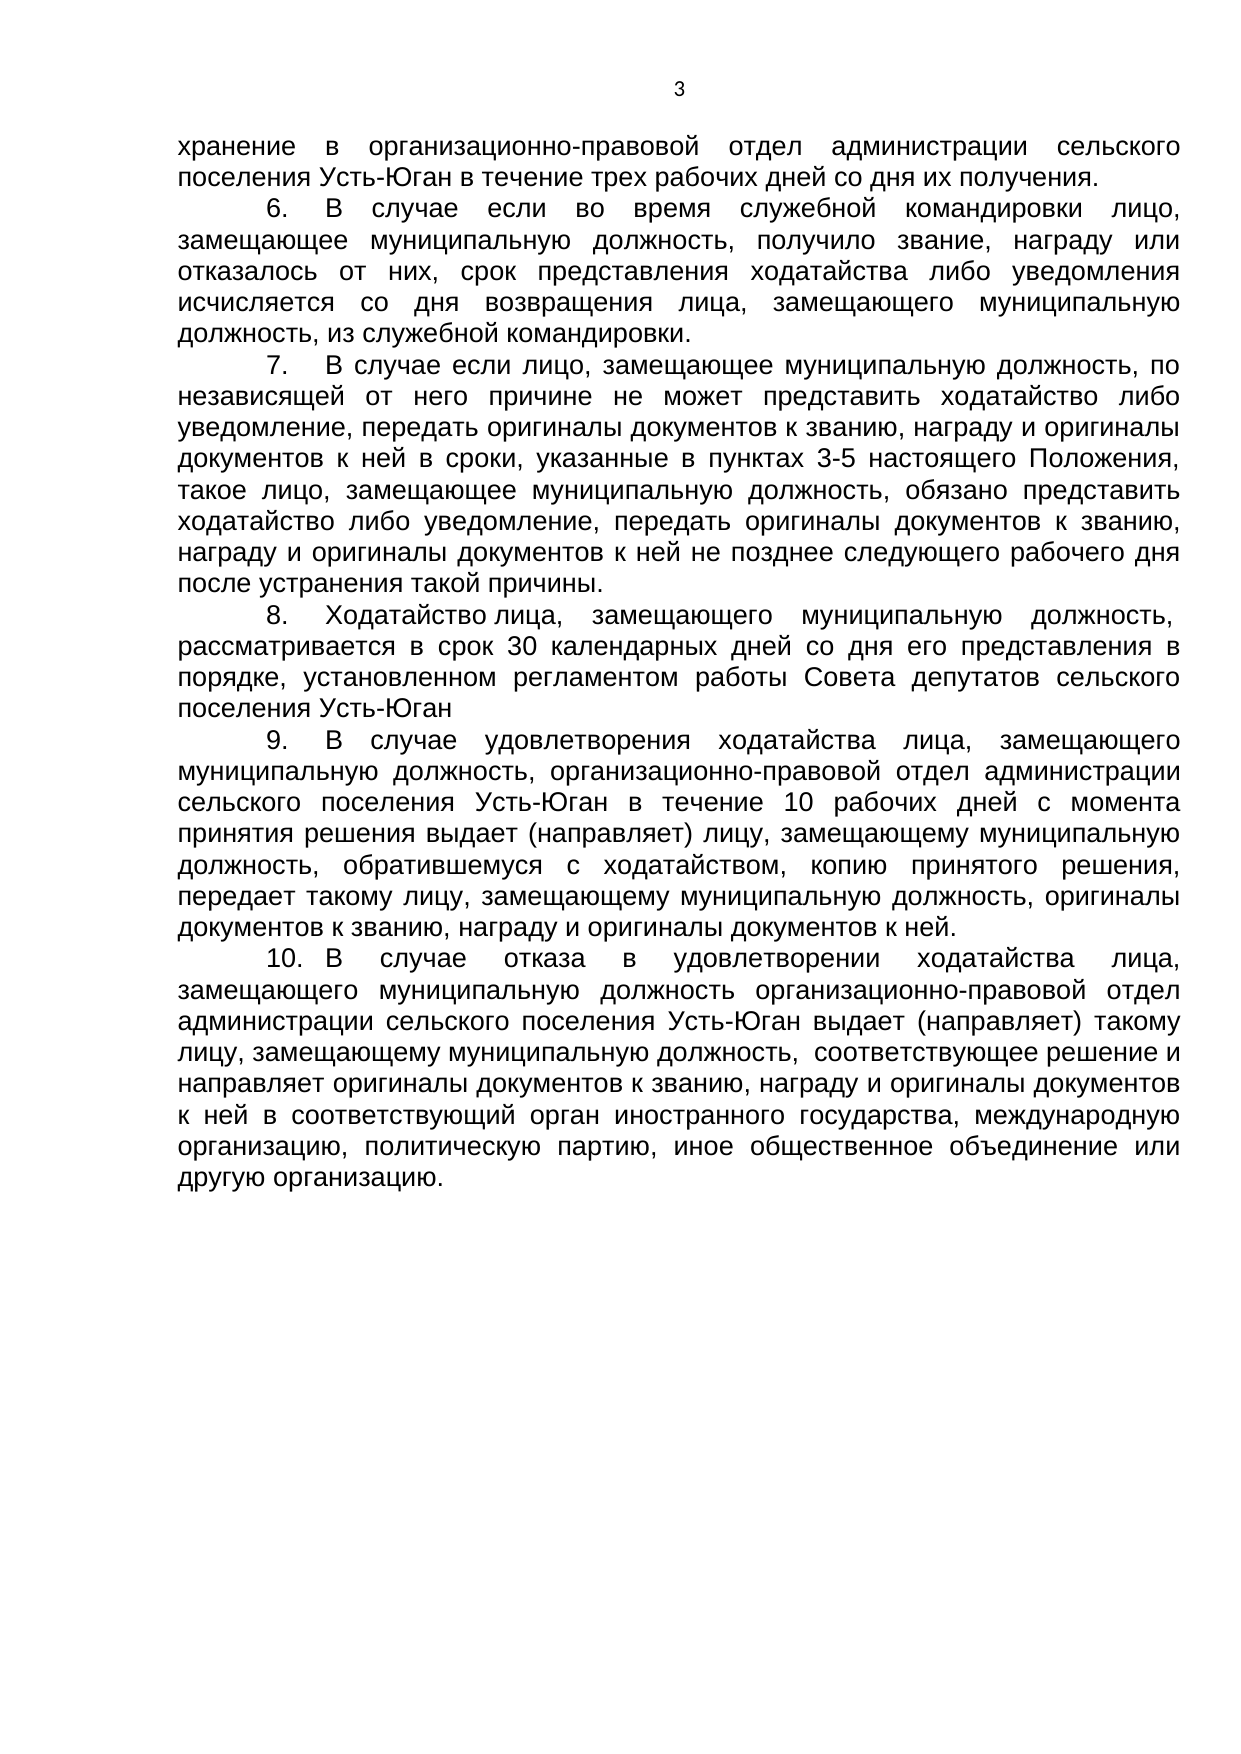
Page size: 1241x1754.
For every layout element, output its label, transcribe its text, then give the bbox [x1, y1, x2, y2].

text 9. В случае удовлетворения ходатайства лица, замещающего муниципальную должность, организационно-правовой отдел администрации сельского поселения Усть-Юган в течение 10 рабочих дней с момента принятия решения выдает (направляет) лицу, замещающему муниципальную должность, обратившемуся с ходатайством, копию принятого решения, передает такому лицу, замещающему муниципальную должность, оригиналы документов к званию, награду и оригиналы документов к ней. [177, 724, 1181, 942]
text 10. В случае отказа в удовлетворении ходатайства лица, замещающего муниципальную должность организационно-правовой отдел администрации сельского поселения Усть-Юган выдает (направляет) такому лицу, замещающему муниципальную должность, соответствующее решение и направляет оригиналы документов к званию, награду и оригиналы документов к ней в соответствующий орган иностранного государства, международную организацию, политическую партию, иное общественное объединение или другую организацию. [177, 942, 1181, 1192]
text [177, 130, 1181, 192]
text 8. Ходатайство лица, замещающего муниципальную должность, рассматривается в срок 30 календарных дней со дня его представления в порядке, установленном регламентом работы Совета депутатов сельского поселения Усть-Юган [177, 599, 1181, 724]
text 6. В случае если во время служебной командировки лицо, замещающее муниципальную должность, получило звание, награду или отказалось от них, срок представления ходатайства либо уведомления исчисляется со дня возвращения лица, замещающего муниципальную должность, из служебной командировки. [177, 192, 1181, 349]
text 7. В случае если лицо, замещающее муниципальную должность, по независящей от него причине не может представить ходатайство либо уведомление, передать оригиналы документов к званию, награду и оригиналы документов к ней в сроки, указанные в пунктах 3-5 настоящего Положения, такое лицо, замещающее муниципальную должность, обязано представить ходатайство либо уведомление, передать оригиналы документов к званию, награду и оригиналы документов к ней не позднее следующего рабочего дня после устранения такой причины. [177, 349, 1181, 599]
